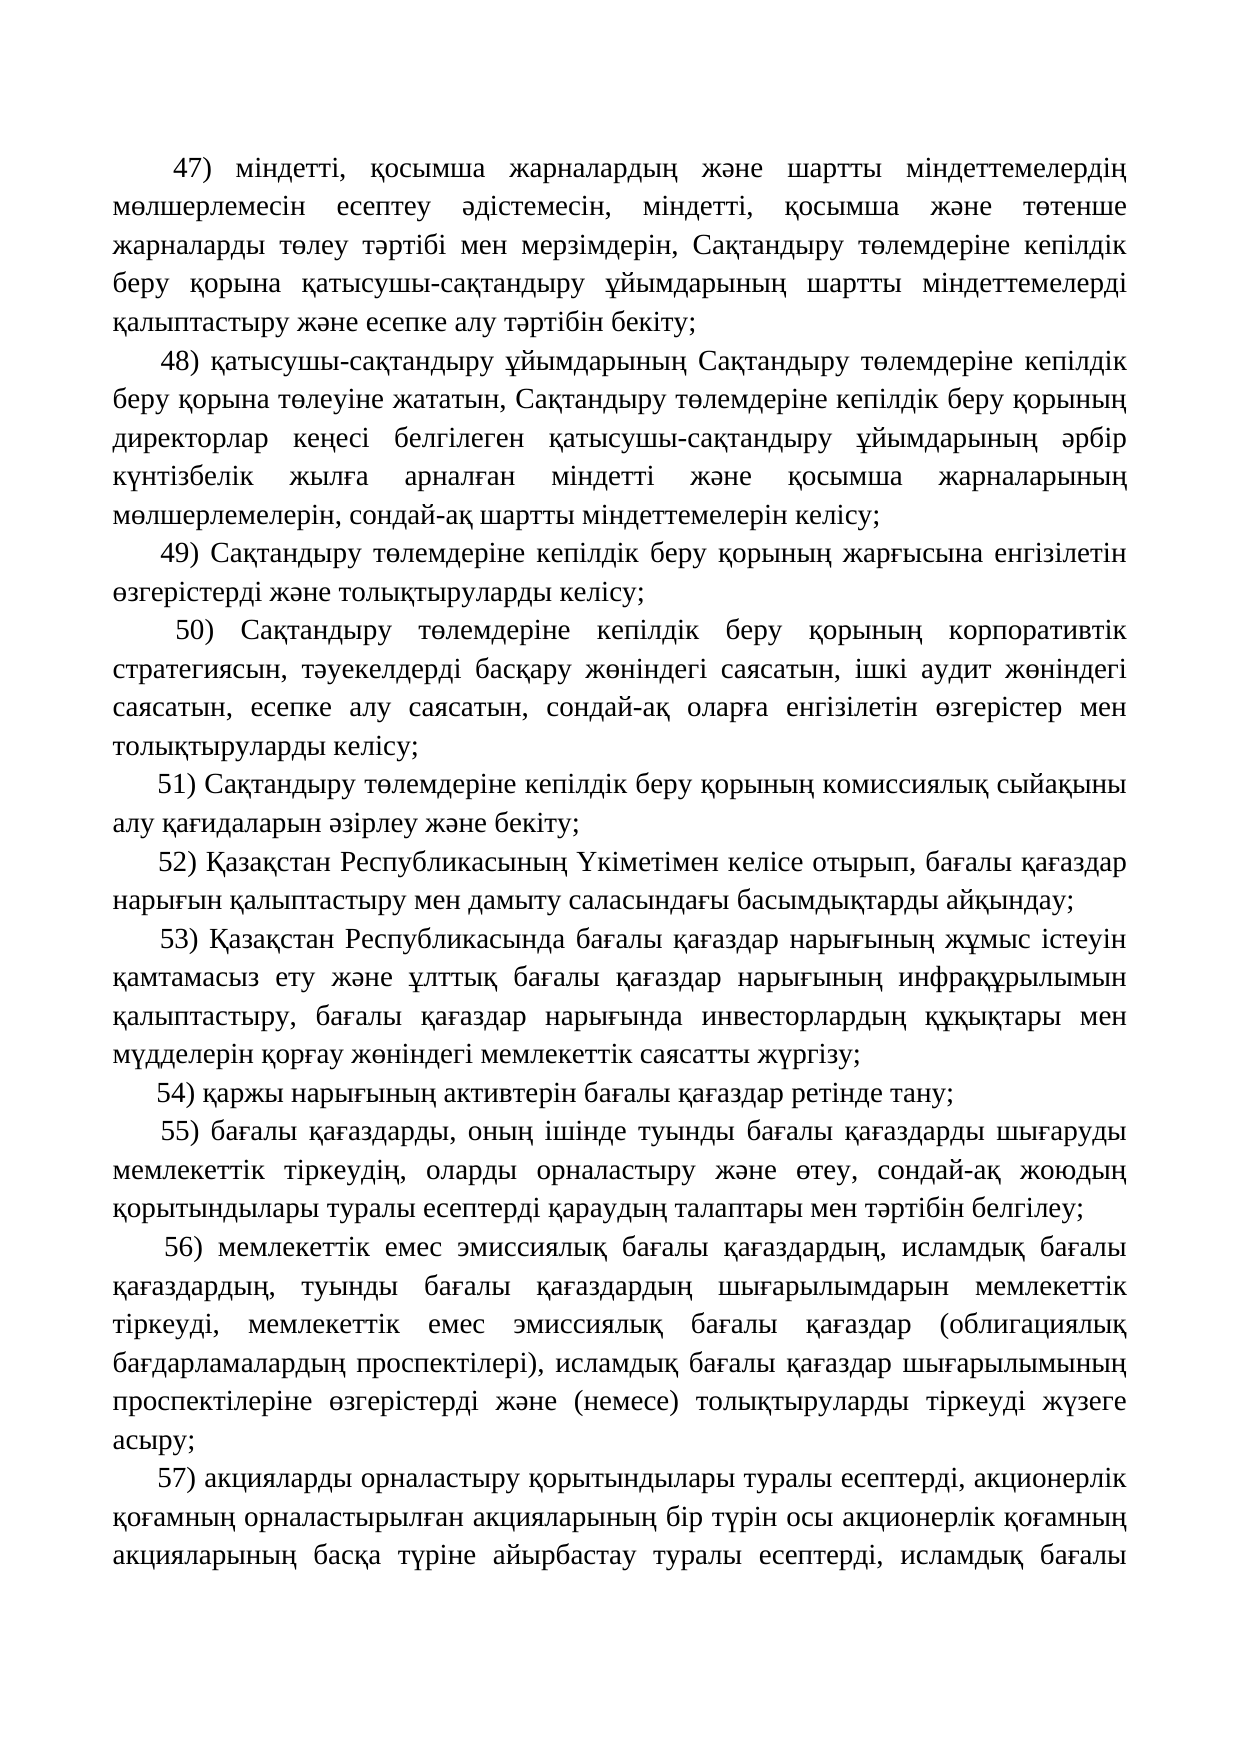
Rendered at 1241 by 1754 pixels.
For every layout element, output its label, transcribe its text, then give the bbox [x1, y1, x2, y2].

text 56) мемлекеттiк емес эмиссиялық бағалы қағаздардың, исламдық бағалы қағаздардың, туынды бағалы қағаздардың шығарылымдарын мемлекеттiк тiркеудi, мемлекеттiк емес эмиссиялық бағалы қағаздар (облигациялық бағдарламалардың проспектілері), исламдық бағалы қағаздар шығарылымының проспектілеріне өзгерістерді және (немесе) толықтыруларды тіркеуді жүзеге асыру; [112, 1229, 1128, 1455]
text 55) бағалы қағаздарды, оның ішінде туынды бағалы қағаздарды шығаруды мемлекеттік тіркеудің, оларды орналастыру және өтеу, сондай-ақ жоюдың қорытындылары туралы есептерді қараудың талаптары мен тәртібін белгілеу; [112, 1113, 1128, 1224]
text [112, 1460, 1128, 1571]
text 49) Сақтандыру төлемдеріне кепілдік беру қорының жарғысына енгізілетін өзгерістерді және толықтыруларды келісу; [112, 535, 1128, 607]
text 48) қатысушы-сақтандыру ұйымдарының Сақтандыру төлемдеріне кепілдік беру қорына төлеуіне жататын, Сақтандыру төлемдеріне кепілдік беру қорының директорлар кеңесі белгілеген қатысушы-сақтандыру ұйымдарының әрбір күнтізбелік жылға арналған міндетті және қосымша жарналарының мөлшерлемелерін, сондай-ақ шартты міндеттемелерін келісу; [112, 343, 1128, 530]
text 53) Қазақстан Республикасында бағалы қағаздар нарығының жұмыс iстеуiн қамтамасыз ету және ұлттық бағалы қағаздар нарығының инфрақұрылымын қалыптастыру, бағалы қағаздар нарығында инвесторлардың құқықтары мен мүдделерiн қорғау жөнiндегi мемлекеттiк саясатты жүргiзу; [112, 921, 1128, 1070]
text 52) Қазақстан Республикасының Үкiметiмен келiсе отырып, бағалы қағаздар нарығын қалыптастыру мен дамыту саласындағы басымдықтарды айқындау; [112, 844, 1128, 916]
text 47) міндетті, қосымша жарналардың және шартты міндеттемелердің мөлшерлемесін есептеу әдістемесін, міндетті, қосымша және төтенше жарналарды төлеу тәртібі мен мерзімдерін, Сақтандыру төлемдеріне кепілдік беру қорына қатысушы-сақтандыру ұйымдарының шартты міндеттемелерді қалыптастыру және есепке алу тәртібін бекіту; [112, 150, 1128, 338]
text 51) Сақтандыру төлемдеріне кепілдік беру қорының комиссиялық сыйақыны алу қағидаларын әзірлеу және бекіту; [112, 767, 1128, 839]
text 50) Сақтандыру төлемдеріне кепілдік беру қорының корпоративтік стратегиясын, тәуекелдерді басқару жөніндегі саясатын, ішкі аудит жөніндегі саясатын, есепке алу саясатын, сондай-ақ оларға енгізілетін өзгерістер мен толықтыруларды келісу; [112, 612, 1128, 762]
text 54) қаржы нарығының активтерiн бағалы қағаздар ретінде тану; [112, 1075, 1128, 1108]
